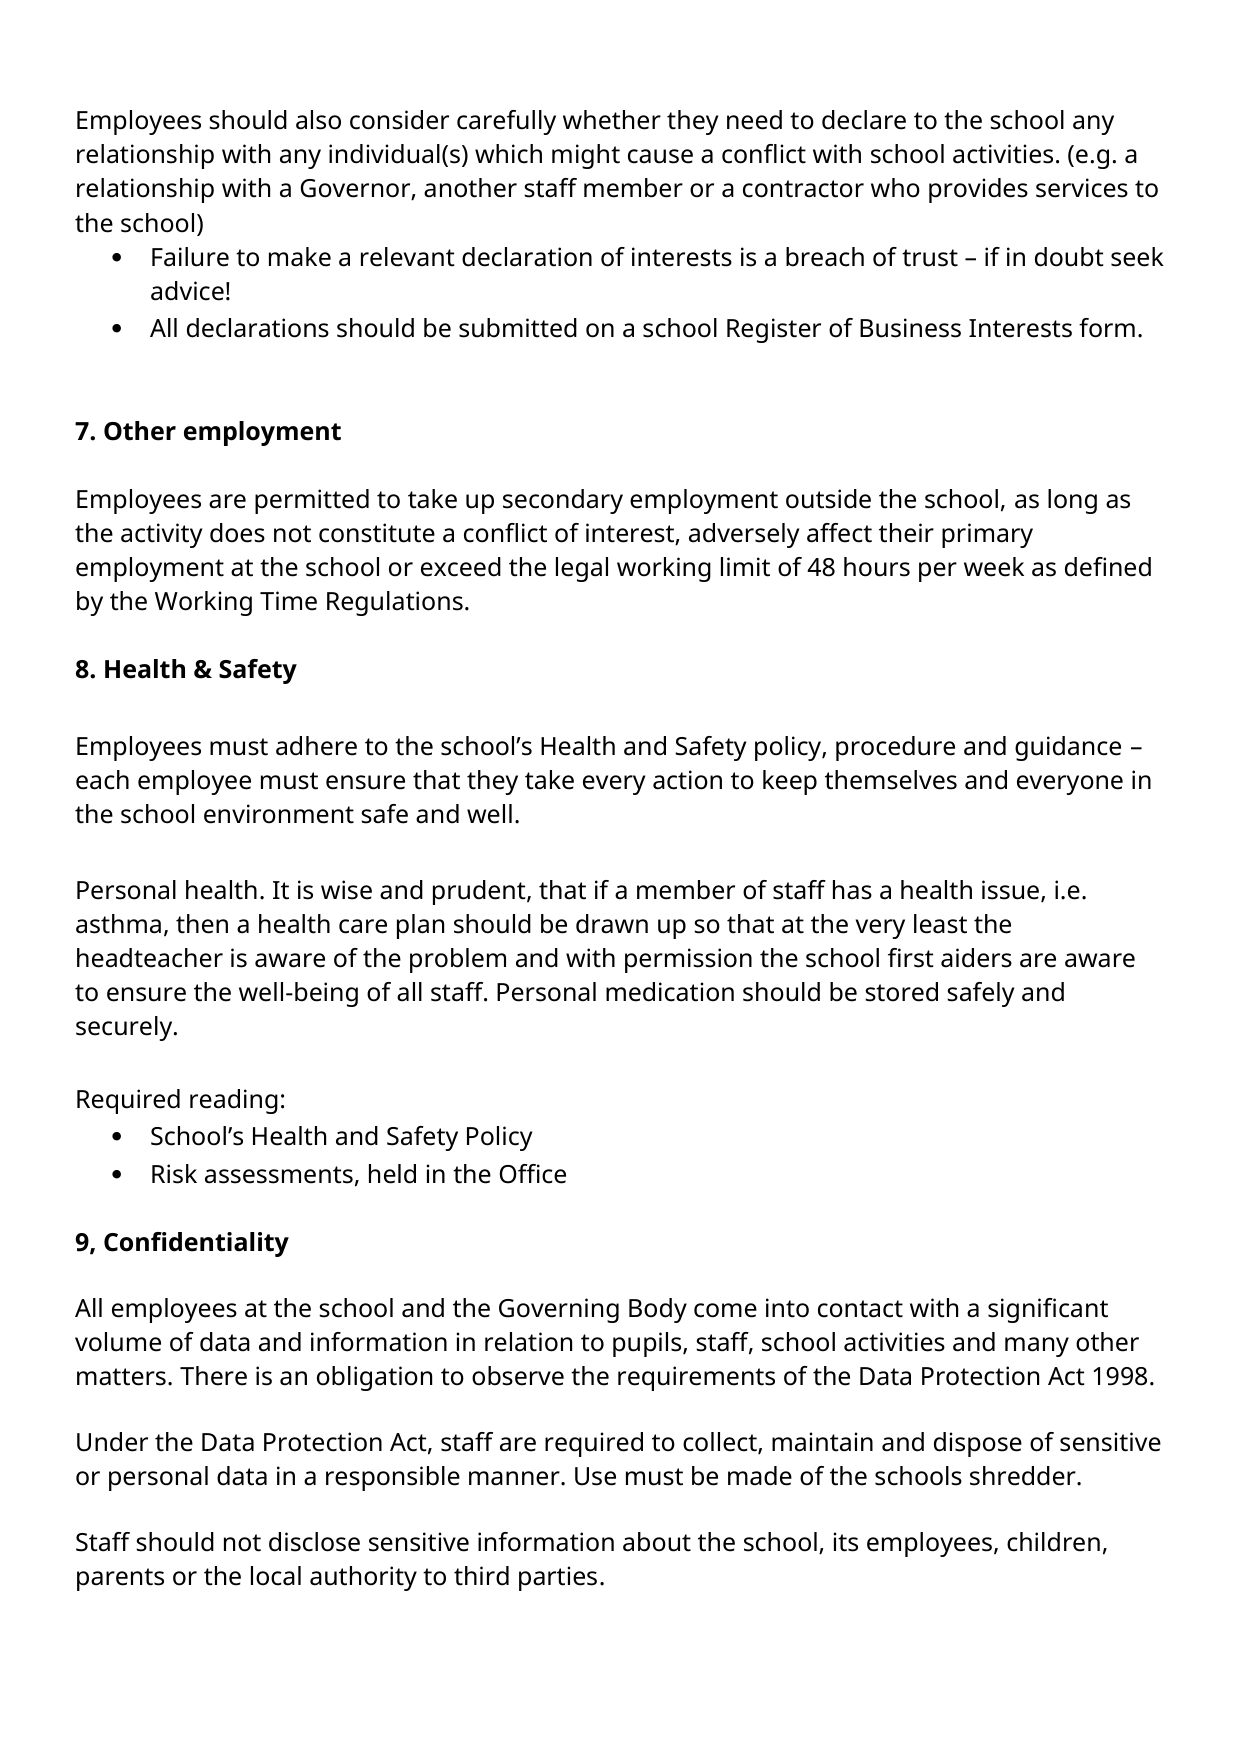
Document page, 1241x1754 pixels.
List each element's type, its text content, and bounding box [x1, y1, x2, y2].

text 9, Confidentiality [75, 1224, 1165, 1258]
text All employees at the school and the Governing Body come into contact with a significant volume of data and information in relation to pupils, staff, school activities and many other matters. There is an obligation to observe the requirements of the Data Protection Act 1998. [75, 1290, 1165, 1393]
text Required reading: [75, 1081, 1165, 1115]
text Personal health. It is wise and prudent, that if a member of staff has a health issue, i.e. asthma, then a health care plan should be drawn up so that at the very least the headteacher is aware of the problem and with permission the school first aiders are aware to ensure the well-being of all staff. Personal medication should be stored safely and securely. [75, 873, 1165, 1043]
text Employees should also consider carefully whether they need to declare to the school any relationship with any individual(s) which might cause a conflict with school activities. (e.g. a relationship with a Governor, another staff member or a contractor who provides services to the school) [75, 103, 1165, 239]
text Staff should not disclose sensitive information about the school, its employees, children, parents or the local authority to third parties. [75, 1524, 1165, 1593]
text Employees must adhere to the school’s Health and Safety policy, procedure and guidance – each employee must ensure that they take every action to keep themselves and everyone in the school environment safe and well. [75, 728, 1165, 830]
list Risk assessments, held in the Office [112, 1156, 1165, 1190]
text Under the Data Protection Act, staff are required to collect, maintain and dispose of sensitive or personal data in a responsible manner. Use must be made of the schools shredder. [75, 1424, 1165, 1493]
text 7. Other employment [75, 413, 1165, 447]
text 8. Health & Safety [75, 652, 1165, 686]
text Employees are permitted to take up secondary employment outside the school, as long as the activity does not constitute a conflict of interest, adversely affect their primary employment at the school or exceed the legal working limit of 48 hours per week as defined by the Working Time Regulations. [75, 481, 1165, 618]
list Failure to make a relevant declaration of interests is a breach of trust – if in doubt seek advice! [112, 239, 1165, 307]
list All declarations should be submitted on a school Register of Business Interests form. [112, 311, 1165, 345]
list School’s Health and Safety Policy [112, 1119, 1165, 1153]
